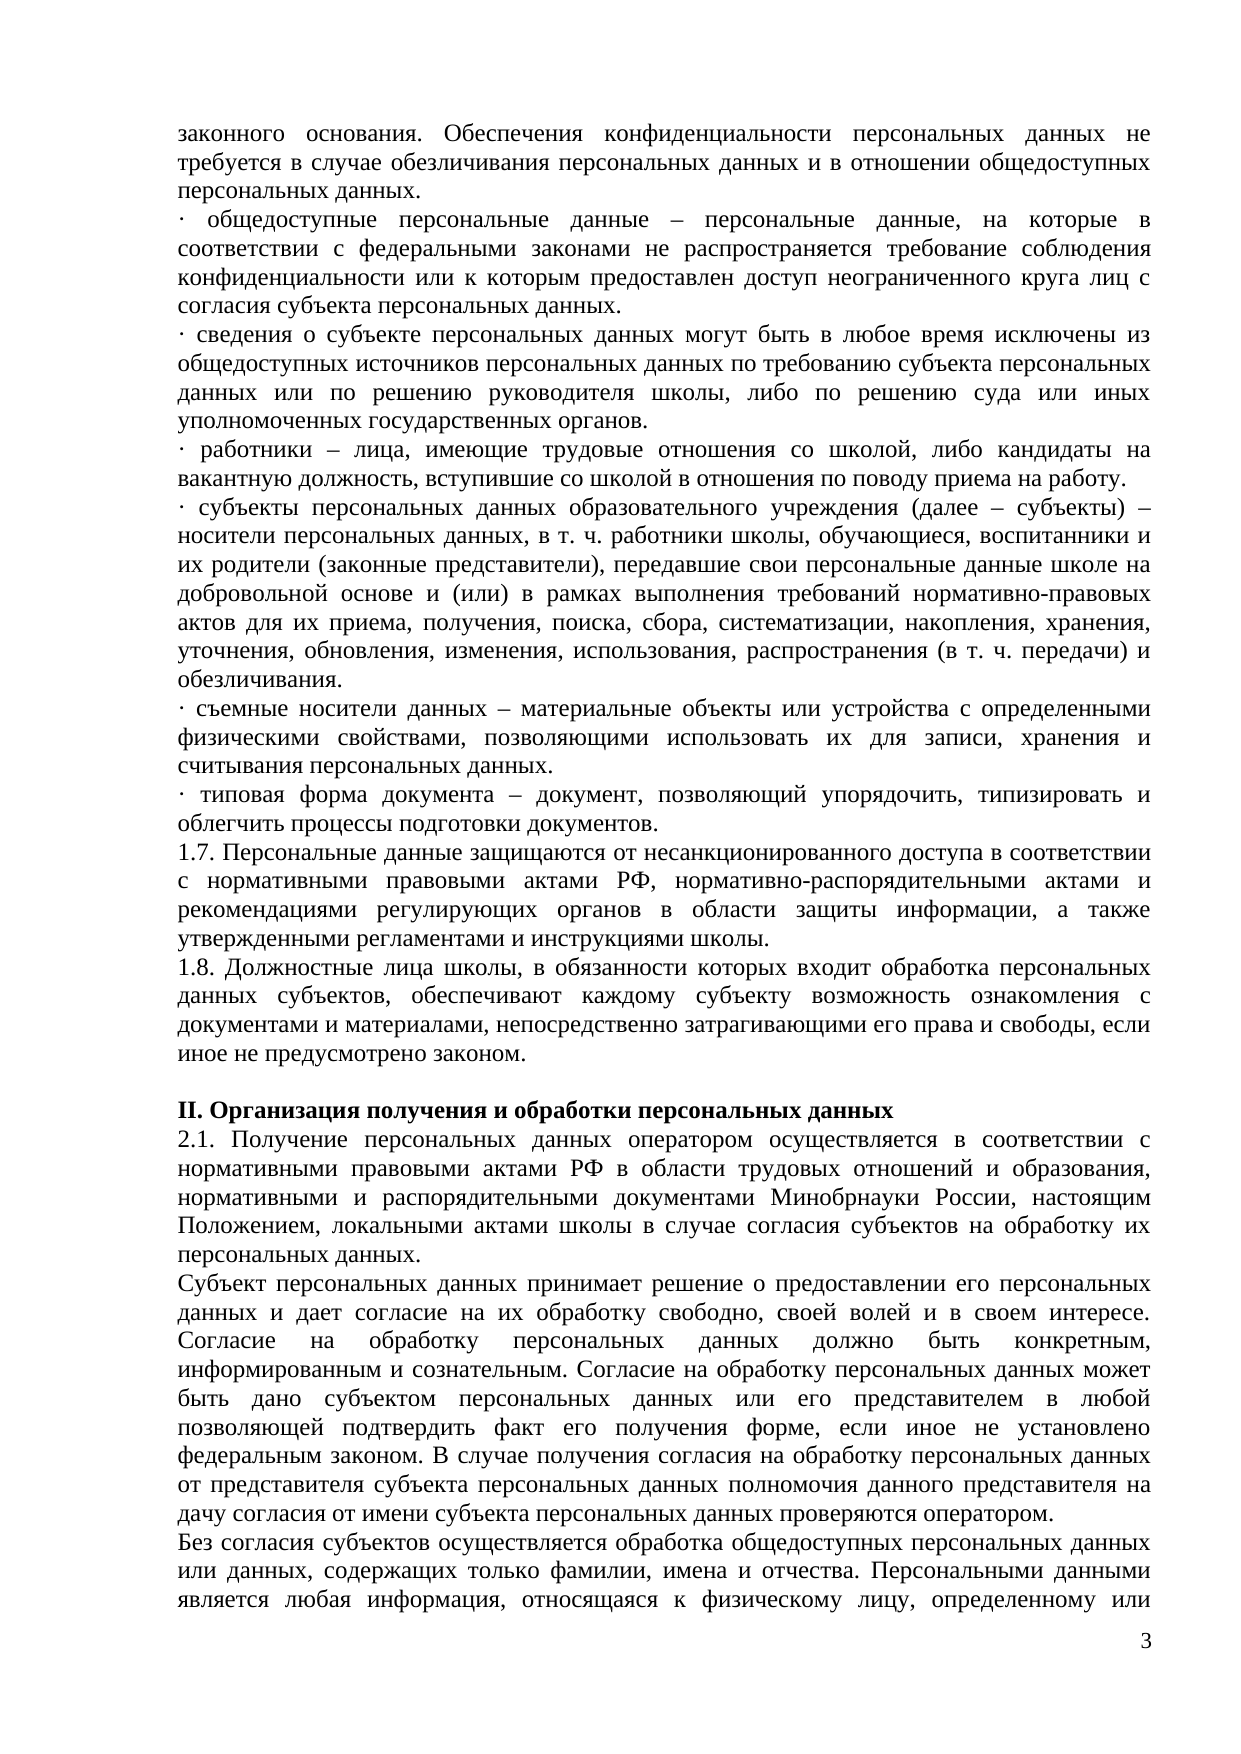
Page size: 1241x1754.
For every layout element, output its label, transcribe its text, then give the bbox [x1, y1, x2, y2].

text · работники – лица, имеющие трудовые отношения со школой, либо кандидаты на вакантную должность, вступившие со школой в отношения по поводу приема на работу. [177, 434, 1152, 492]
text · съемные носители данных – материальные объекты или устройства с определенными физическими свойствами, позволяющими использовать их для записи, хранения и считывания персональных данных. [177, 693, 1152, 779]
text 1.8. Должностные лица школы, в обязанности которых входит обработка персональных данных субъектов, обеспечивают каждому субъекту возможность ознакомления с документами и материалами, непосредственно затрагивающими его права и свободы, если иное не предусмотрено законом. [177, 952, 1152, 1067]
text Субъект персональных данных принимает решение о предоставлении его персональных данных и дает согласие на их обработку свободно, своей волей и в своем интересе. Согласие на обработку персональных данных должно быть конкретным, информированным и сознательным. Согласие на обработку персональных данных может быть дано субъектом персональных данных или его представителем в любой позволяющей подтвердить факт его получения форме, если иное не установлено федеральным законом. В случае получения согласия на обработку персональных данных от представителя субъекта персональных данных полномочия данного представителя на дачу согласия от имени субъекта персональных данных проверяются оператором. [177, 1268, 1152, 1527]
text 2.1. Получение персональных данных оператором осуществляется в соответствии с нормативными правовыми актами РФ в области трудовых отношений и образования, нормативными и распорядительными документами Минобрнауки России, настоящим Положением, локальными актами школы в случае согласия субъектов на обработку их персональных данных. [177, 1124, 1152, 1268]
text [177, 1527, 1152, 1613]
text · типовая форма документа – документ, позволяющий упорядочить, типизировать и облегчить процессы подготовки документов. [177, 779, 1152, 837]
text · субъекты персональных данных образовательного учреждения (далее – субъекты) – носители персональных данных, в т. ч. работники школы, обучающиеся, воспитанники и их родители (законные представители), передавшие свои персональные данные школе на добровольной основе и (или) в рамках выполнения требований нормативно-правовых актов для их приема, получения, поиска, сбора, систематизации, накопления, хранения, уточнения, обновления, изменения, использования, распространения (в т. ч. передачи) и обезличивания. [177, 492, 1152, 693]
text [177, 118, 1152, 204]
text · сведения о субъекте персональных данных могут быть в любое время исключены из общедоступных источников персональных данных по требованию субъекта персональных данных или по решению руководителя школы, либо по решению суда или иных уполномоченных государственных органов. [177, 319, 1152, 434]
text 1.7. Персональные данные защищаются от несанкционированного доступа в соответствии с нормативными правовыми актами РФ, нормативно-распорядительными актами и рекомендациями регулирующих органов в области защиты информации, а также утвержденными регламентами и инструкциями школы. [177, 837, 1152, 952]
text II. Организация получения и обработки персональных данных [177, 1096, 1152, 1124]
text · общедоступные персональные данные – персональные данные, на которые в соответствии с федеральными законами не распространяется требование соблюдения конфиденциальности или к которым предоставлен доступ неограниченного круга лиц с согласия субъекта персональных данных. [177, 204, 1152, 319]
